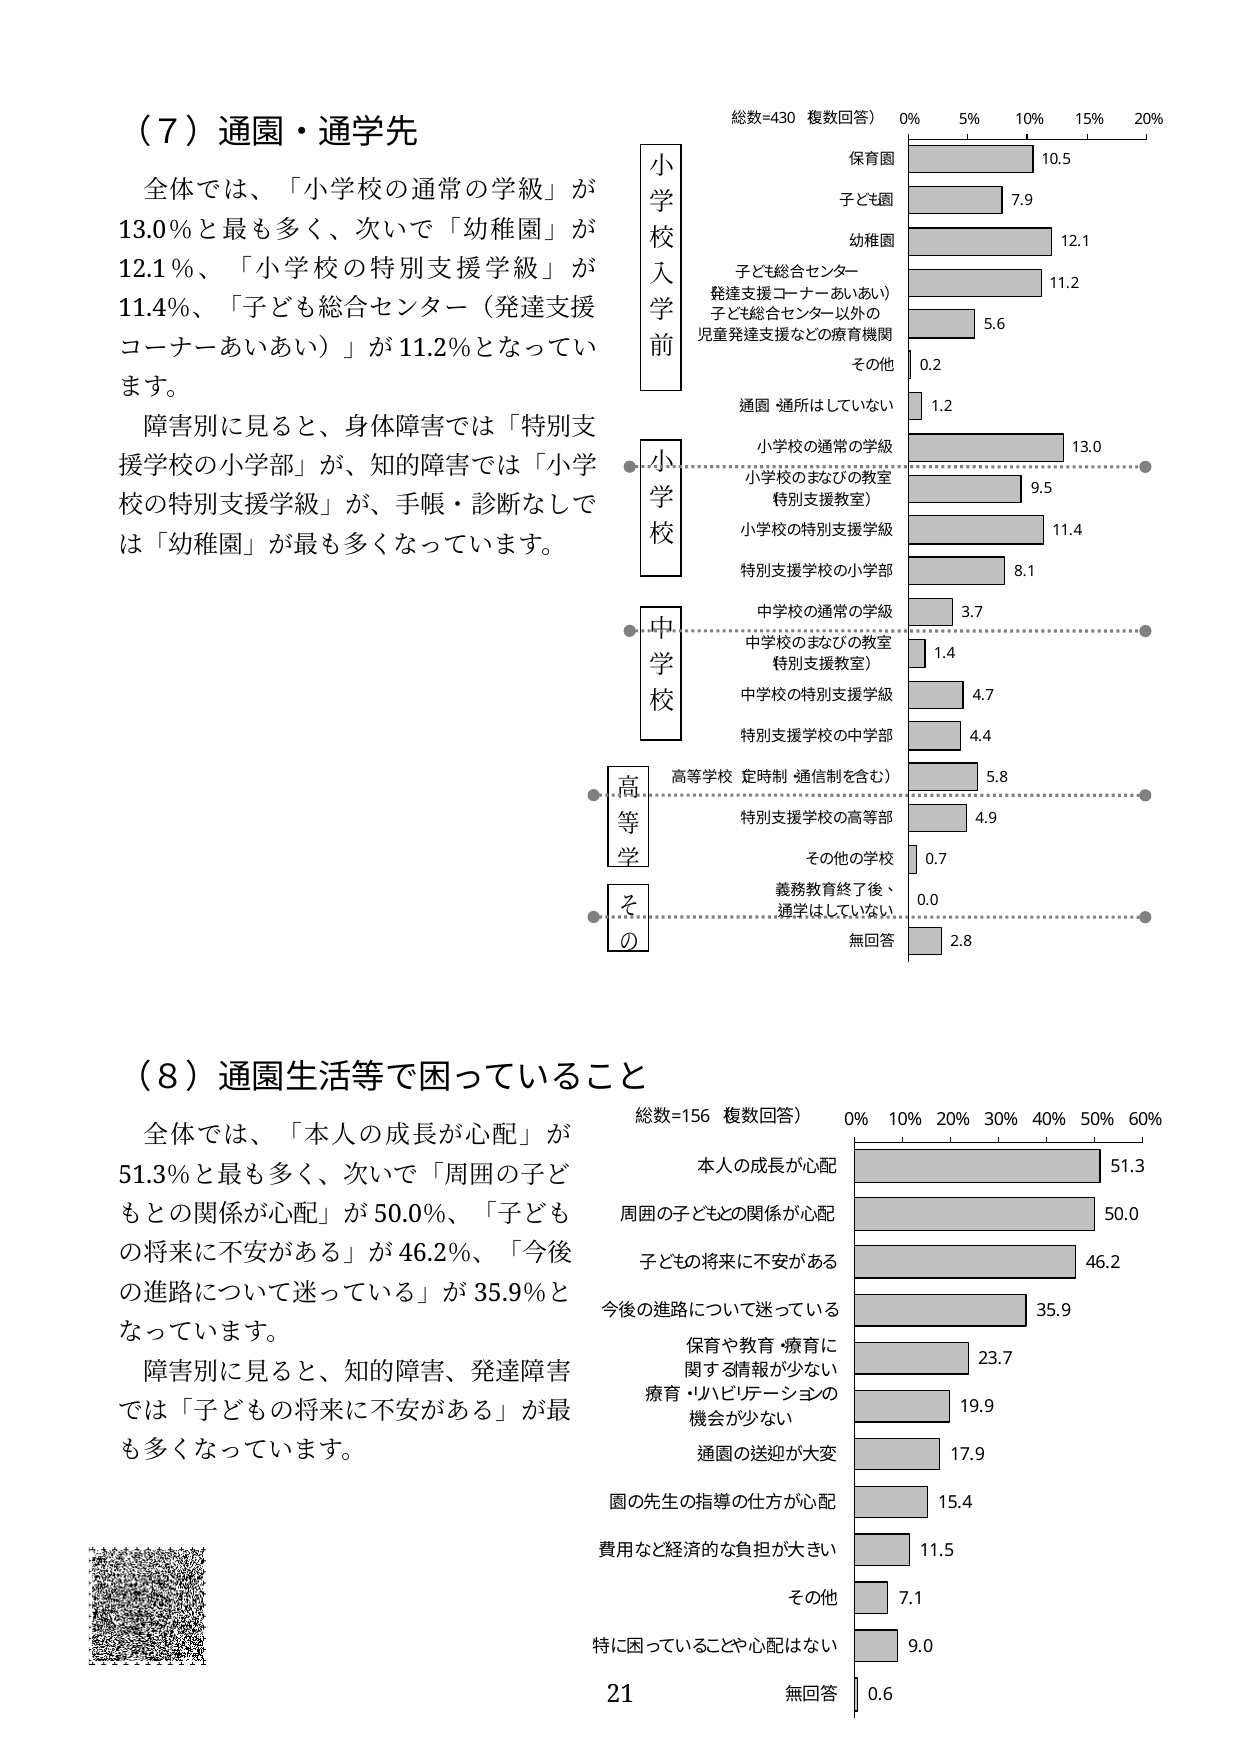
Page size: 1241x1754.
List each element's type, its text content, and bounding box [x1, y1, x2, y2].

text 障害別に見ると、身体障害では「特別支援学校の小学部」が、知的障害では「小学校の特別支援学級」が、手帳・診断なしでは「幼稚園」が最も多くなっています。 [118, 404, 597, 562]
text （８）通園生活等で困っていること [118, 1034, 1122, 1113]
text 障害別に見ると、知的障害、発達障害では「子どもの将来に不安がある」が最も多くなっています。 [118, 1349, 572, 1468]
text （７）通園・通学先 [118, 89, 1122, 168]
text 全体では、「本人の成長が心配」が51.3％と最も多く、次いで「周囲の子どもとの関係が心配」が50.0％、「子どもの将来に不安がある」が46.2％、「今後の進路について迷っている」が35.9％となっています。 [118, 1113, 572, 1349]
text 全体では、「小学校の通常の学級」が13.0％と最も多く、次いで「幼稚園」が12.1％、「小学校の特別支援学級」が11.4％、「子ども総合センター（発達支援コーナーあいあい）」が11.2％となっています。 [118, 168, 597, 404]
